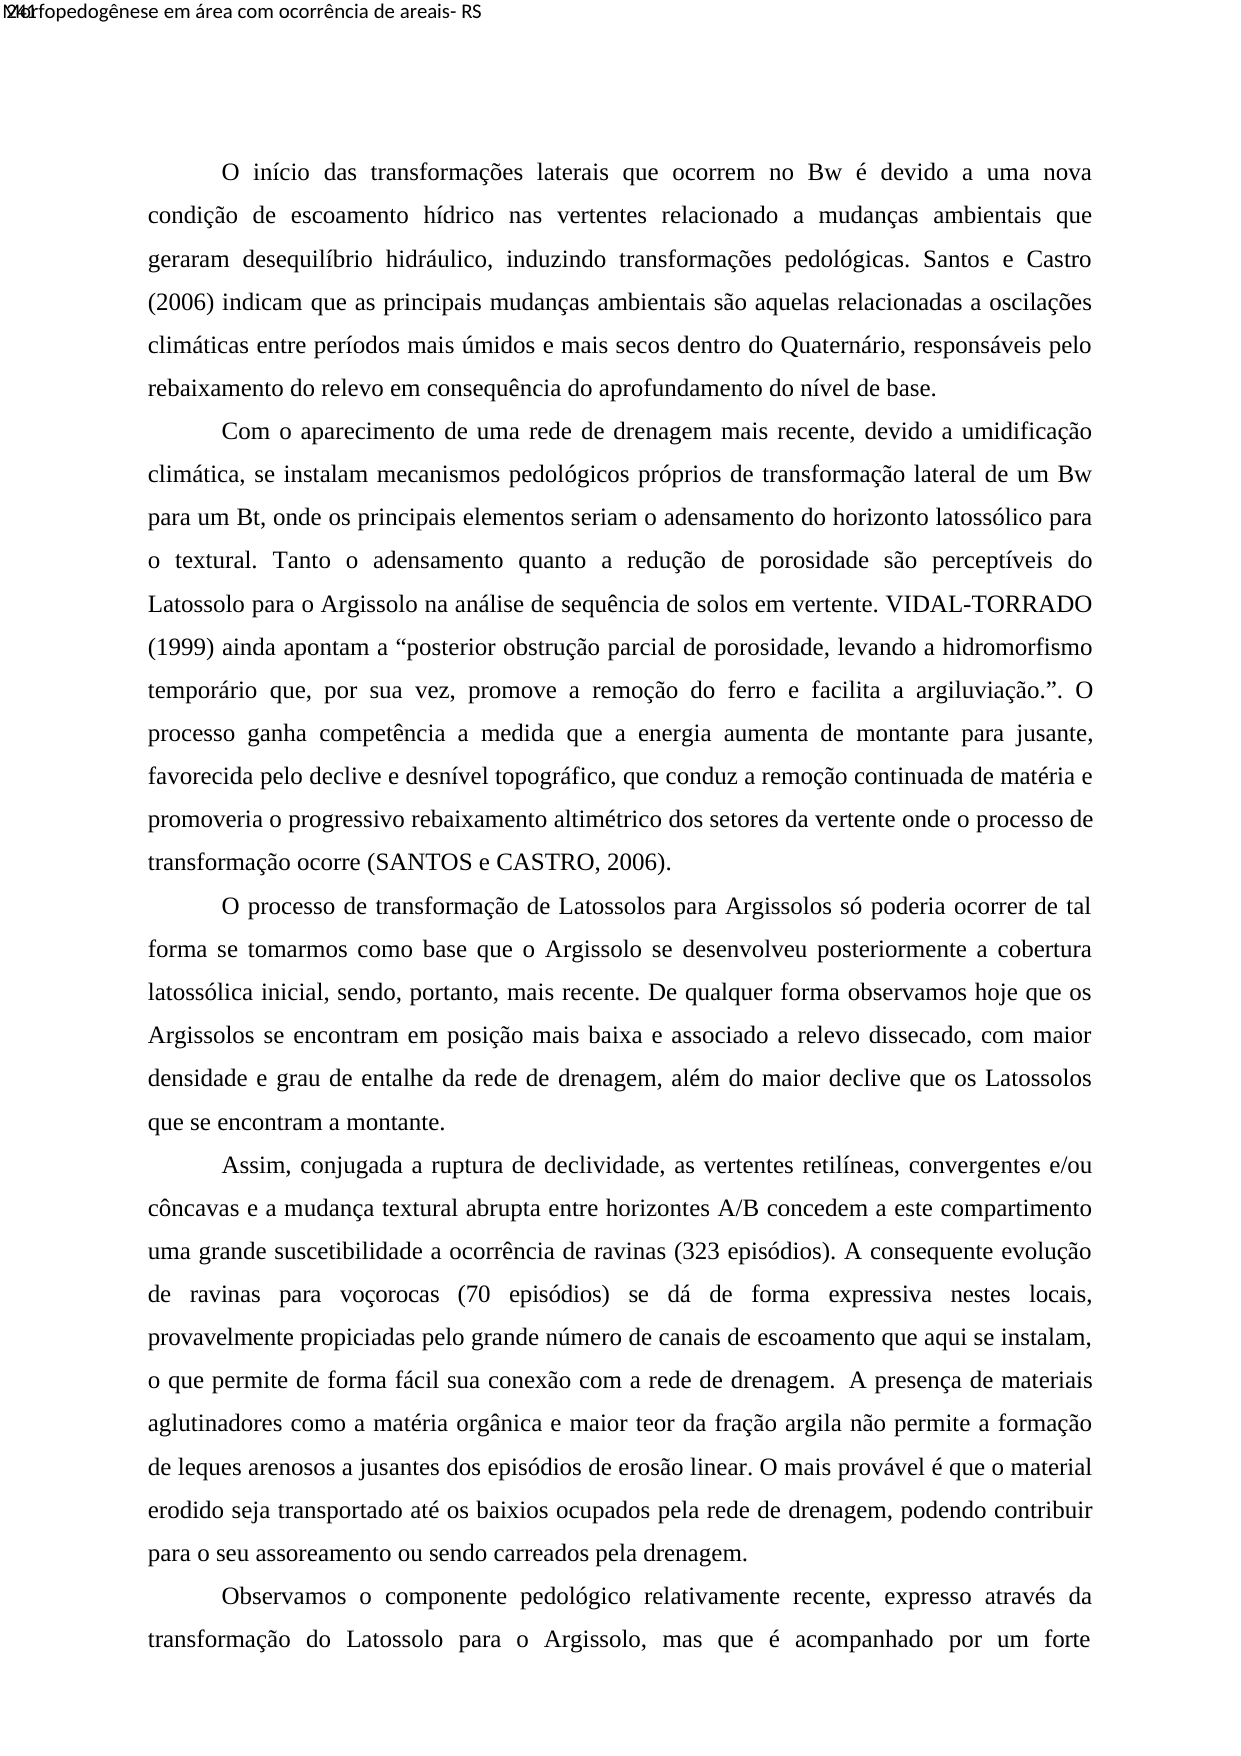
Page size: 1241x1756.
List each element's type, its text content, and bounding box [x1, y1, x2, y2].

text O processo de transformação de Latossolos para Argissolos só poderia ocorrer de tal forma se tomarmos como base que o Argissolo se desenvolveu posteriormente a cobertura latossólica inicial, sendo, portanto, mais recente. De qualquer forma observamos hoje que os Argissolos se encontram em posição mais baixa e associado a relevo dissecado, com maior densidade e grau de entalhe da rede de drenagem, além do maior declive que os Latossolos que se encontram a montante. [148, 891, 1093, 1135]
text O início das transformações laterais que ocorrem no Bw é devido a uma nova condição de escoamento hídrico nas vertentes relacionado a mudanças ambientais que geraram desequilíbrio hidráulico, induzindo transformações pedológicas. Santos e Castro (2006) indicam que as principais mudanças ambientais são aquelas relacionadas a oscilações climáticas entre períodos mais úmidos e mais secos dentro do Quaternário, responsáveis pelo rebaixamento do relevo em consequência do aprofundamento do nível de base. [148, 157, 1093, 402]
text Com o aparecimento de uma rede de drenagem mais recente, devido a umidificação climática, se instalam mecanismos pedológicos próprios de transformação lateral de um Bw para um Bt, onde os principais elementos seriam o adensamento do horizonto latossólico para o textural. Tanto o adensamento quanto a redução de porosidade são perceptíveis do Latossolo para o Argissolo na análise de sequência de solos em vertente. VIDAL-TORRADO (1999) ainda apontam a “posterior obstrução parcial de porosidade, levando a hidromorfismo temporário que, por sua vez, promove a remoção do ferro e facilita a argiluviação.”. O processo ganha competência a medida que a energia aumenta de montante para jusante, favorecida pelo declive e desnível topográfico, que conduz a remoção continuada de matéria e promoveria o progressivo rebaixamento altimétrico dos setores da vertente onde o processo de transformação ocorre (SANTOS e CASTRO, 2006). [148, 416, 1093, 876]
text Assim, conjugada a ruptura de declividade, as vertentes retilíneas, convergentes e/ou côncavas e a mudança textural abrupta entre horizontes A/B concedem a este compartimento uma grande suscetibilidade a ocorrência de ravinas (323 episódios). A consequente evolução de ravinas para voçorocas (70 episódios) se dá de forma expressiva nestes locais, provavelmente propiciadas pelo grande número de canais de escoamento que aqui se instalam, o que permite de forma fácil sua conexão com a rede de drenagem. A presença de materiais aglutinadores como a matéria orgânica e maior teor da fração argila não permite a formação de leques arenosos a jusantes dos episódios de erosão linear. O mais provável é que o material erodido seja transportado até os baixios ocupados pela rede de drenagem, podendo contribuir para o seu assoreamento ou sendo carreados pela drenagem. [148, 1150, 1093, 1567]
text Observamos o componente pedológico relativamente recente, expresso através da transformação do Latossolo para o Argissolo, mas que é acompanhado por um forte [148, 1581, 1092, 1653]
